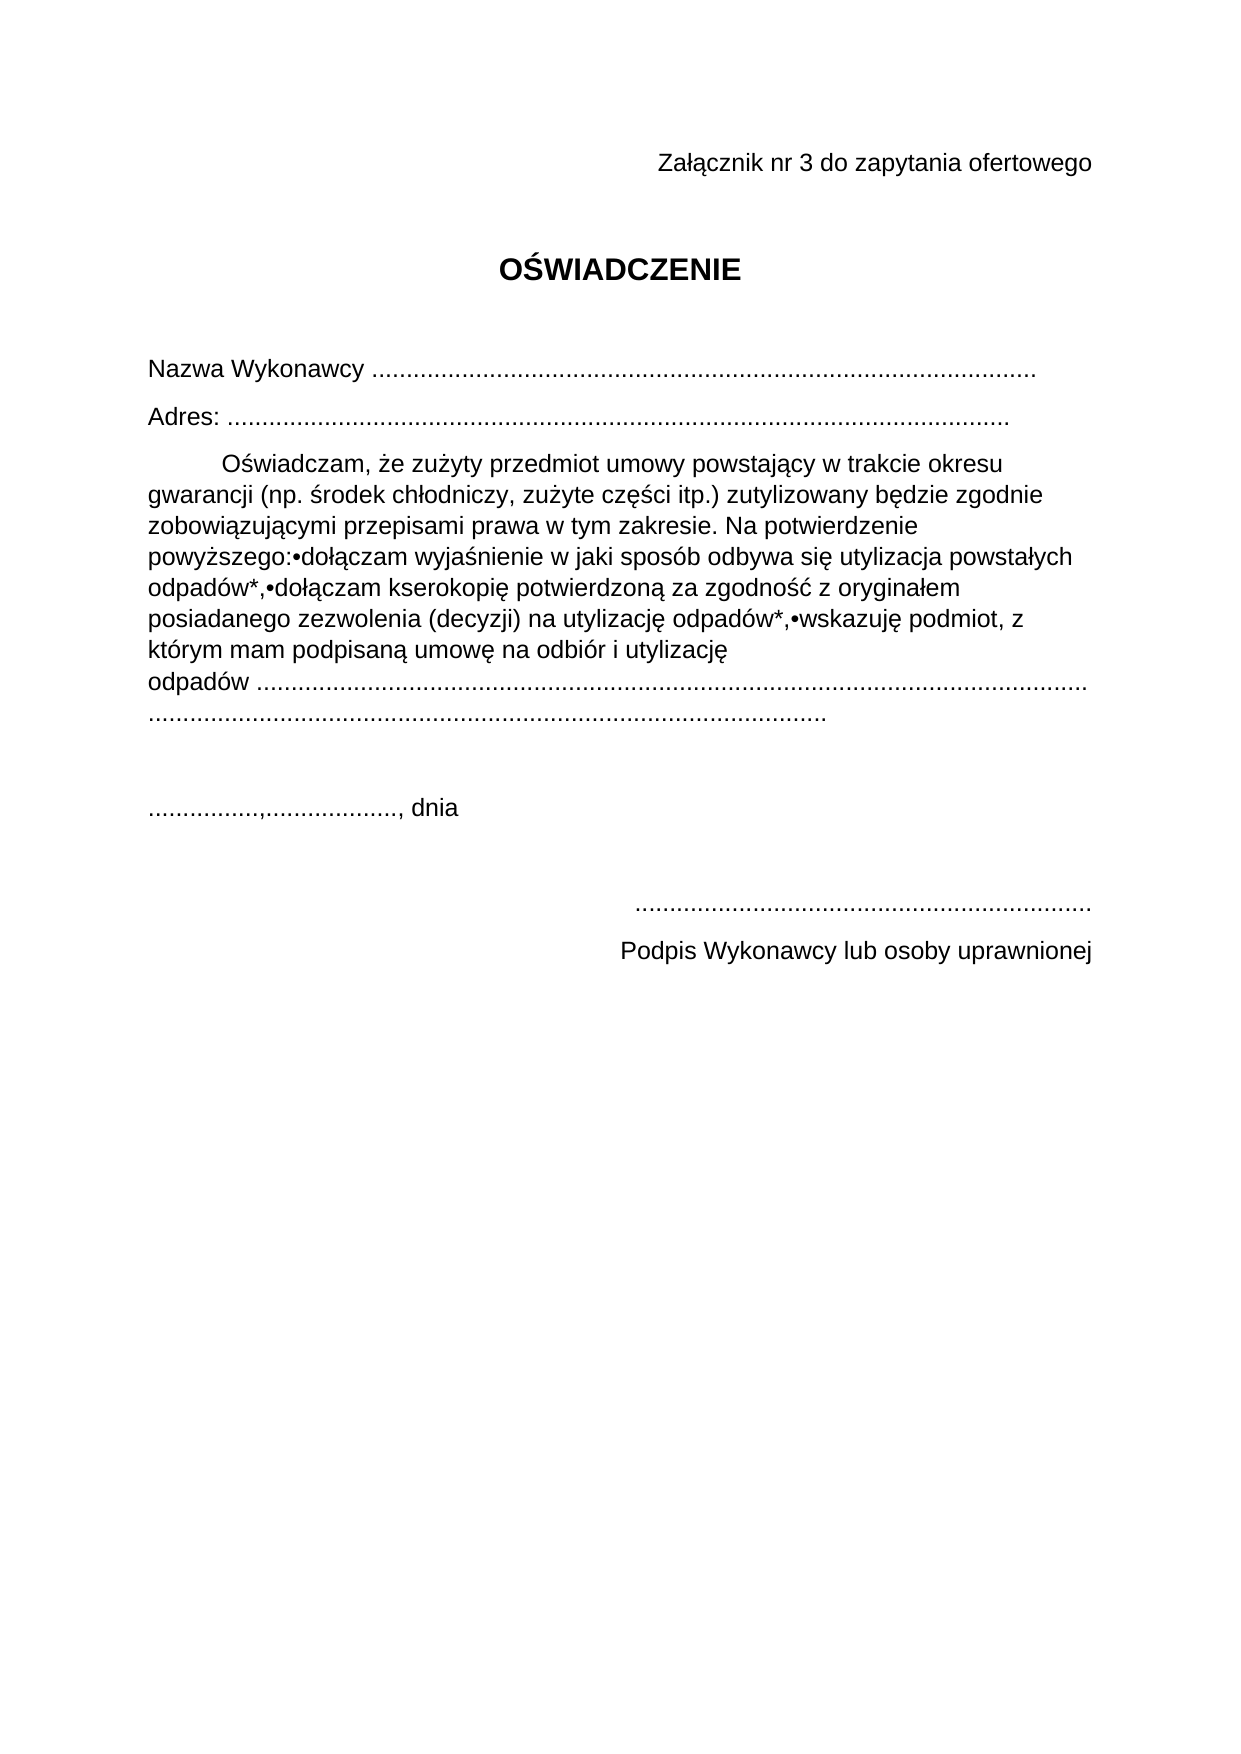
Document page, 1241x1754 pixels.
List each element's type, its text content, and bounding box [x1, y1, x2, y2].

text .................................................................. [148, 888, 1093, 917]
text OŚWIADCZENIE [148, 251, 1093, 287]
text Adres: ................................................................................................................. [148, 402, 1093, 430]
text Nazwa Wykonawcy ................................................................................................ [148, 354, 1093, 383]
text ................,..................., dnia [148, 793, 1093, 822]
text Załącznik nr 3 do zapytania ofertowego [148, 148, 1093, 176]
text Oświadczam, że zużyty przedmiot umowy powstający w trakcie okresu gwarancji (np. środek chłodniczy, zużyte części itp.) zutylizowany będzie zgodnie zobowiązującymi przepisami prawa w tym zakresie. Na potwierdzenie powyższego:•dołączam wyjaśnienie w jaki sposób odbywa się utylizacja powstałych odpadów*,•dołączam kserokopię potwierdzoną za zgodność z oryginałem posiadanego zezwolenia (decyzji) na utylizację odpadów*,•wskazuję podmiot, z którym mam podpisaną umowę na odbiór i utylizację odpadów .......................................................................................................................................................................................................................... [148, 449, 1093, 726]
text Podpis Wykonawcy lub osoby uprawnionej [148, 936, 1093, 965]
